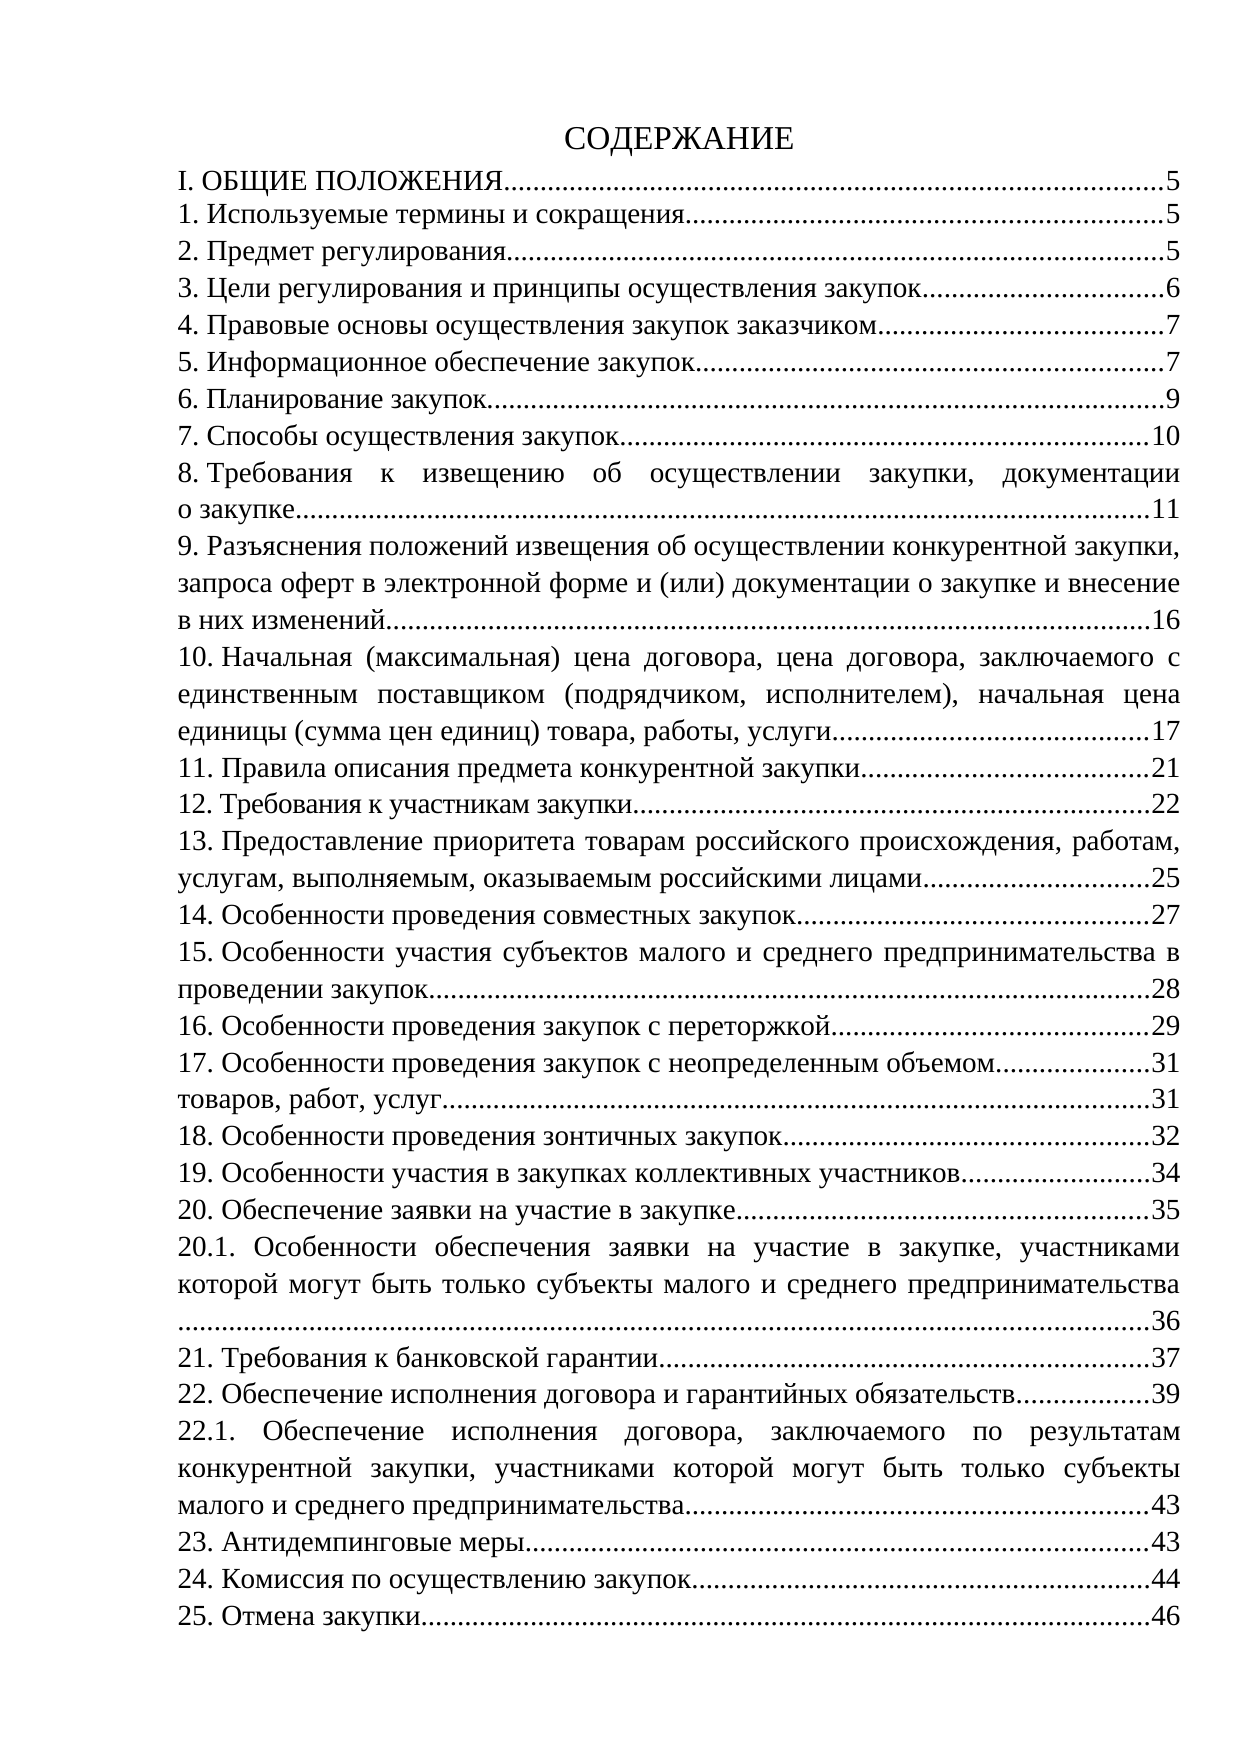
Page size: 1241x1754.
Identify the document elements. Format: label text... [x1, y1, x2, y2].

text СОДЕРЖАНИЕ [177, 118, 1181, 156]
